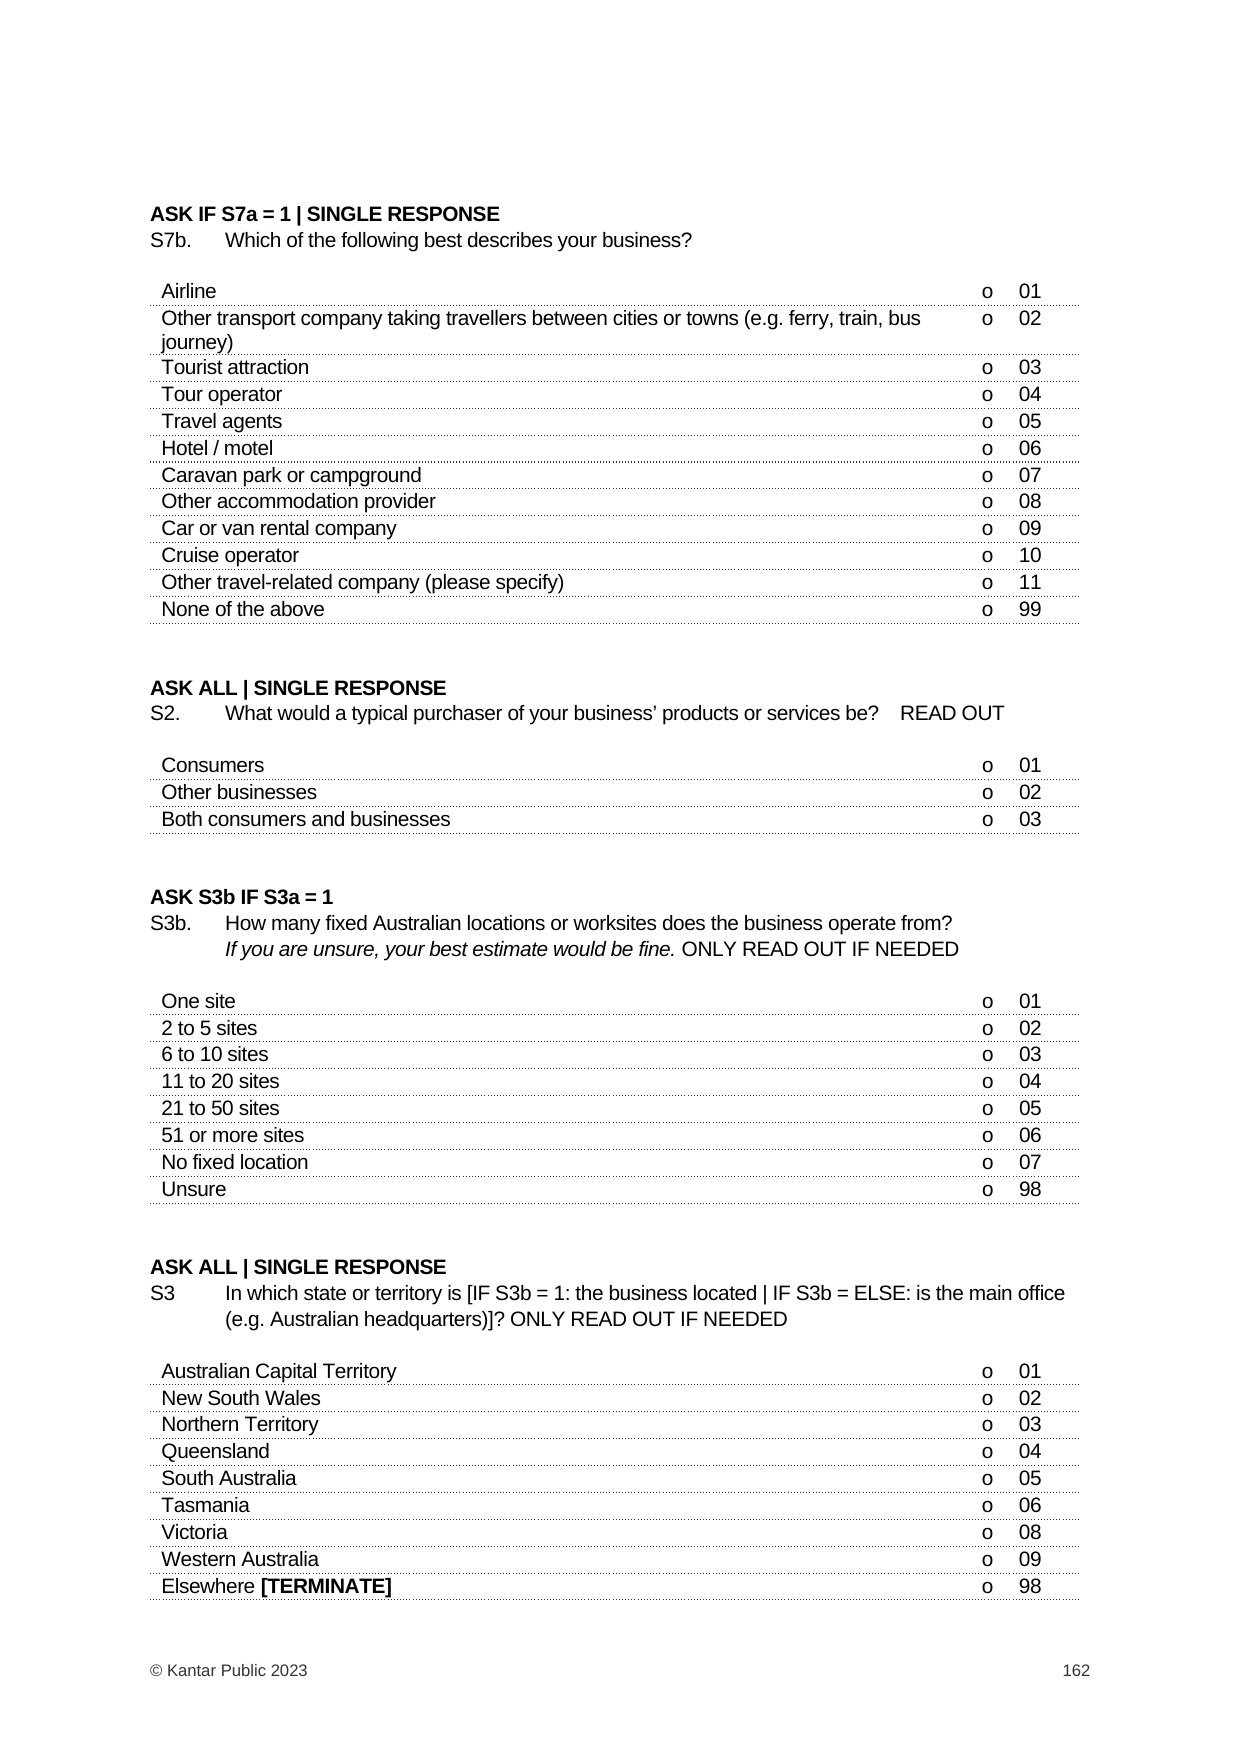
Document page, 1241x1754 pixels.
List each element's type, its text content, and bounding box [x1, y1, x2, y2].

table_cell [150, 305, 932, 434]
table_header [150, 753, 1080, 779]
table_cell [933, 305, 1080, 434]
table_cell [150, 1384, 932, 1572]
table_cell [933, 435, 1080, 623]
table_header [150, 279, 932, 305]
text ASK S3b IF S3a = 1 [150, 885, 1090, 909]
text If you are unsure, your best estimate would be fine. ONLY READ OUT IF NEEDED [150, 937, 1090, 961]
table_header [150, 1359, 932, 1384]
text S7b. Which of the following best describes your business? [150, 227, 1090, 251]
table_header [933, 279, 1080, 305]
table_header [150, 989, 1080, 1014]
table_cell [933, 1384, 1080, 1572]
text ASK IF S7a = 1 | SINGLE RESPONSE [150, 202, 1090, 226]
text S3b. How many fixed Australian locations or worksites does the business operate from? [150, 911, 1090, 935]
text ASK ALL | SINGLE RESPONSE [150, 675, 1090, 699]
text S2. What would a typical purchaser of your business’ products or services be? READ OUT [150, 701, 1090, 725]
text ASK ALL | SINGLE RESPONSE [150, 1255, 1090, 1279]
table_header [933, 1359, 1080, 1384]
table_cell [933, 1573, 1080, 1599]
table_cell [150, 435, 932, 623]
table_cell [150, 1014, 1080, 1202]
text S3 In which state or territory is [IF S3b = 1: the business located | IF S3b = ELSE: is the main office (e.g. Australian headquarters)]? ONLY READ OUT IF NEEDED [150, 1281, 1090, 1331]
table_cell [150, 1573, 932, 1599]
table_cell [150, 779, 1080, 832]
